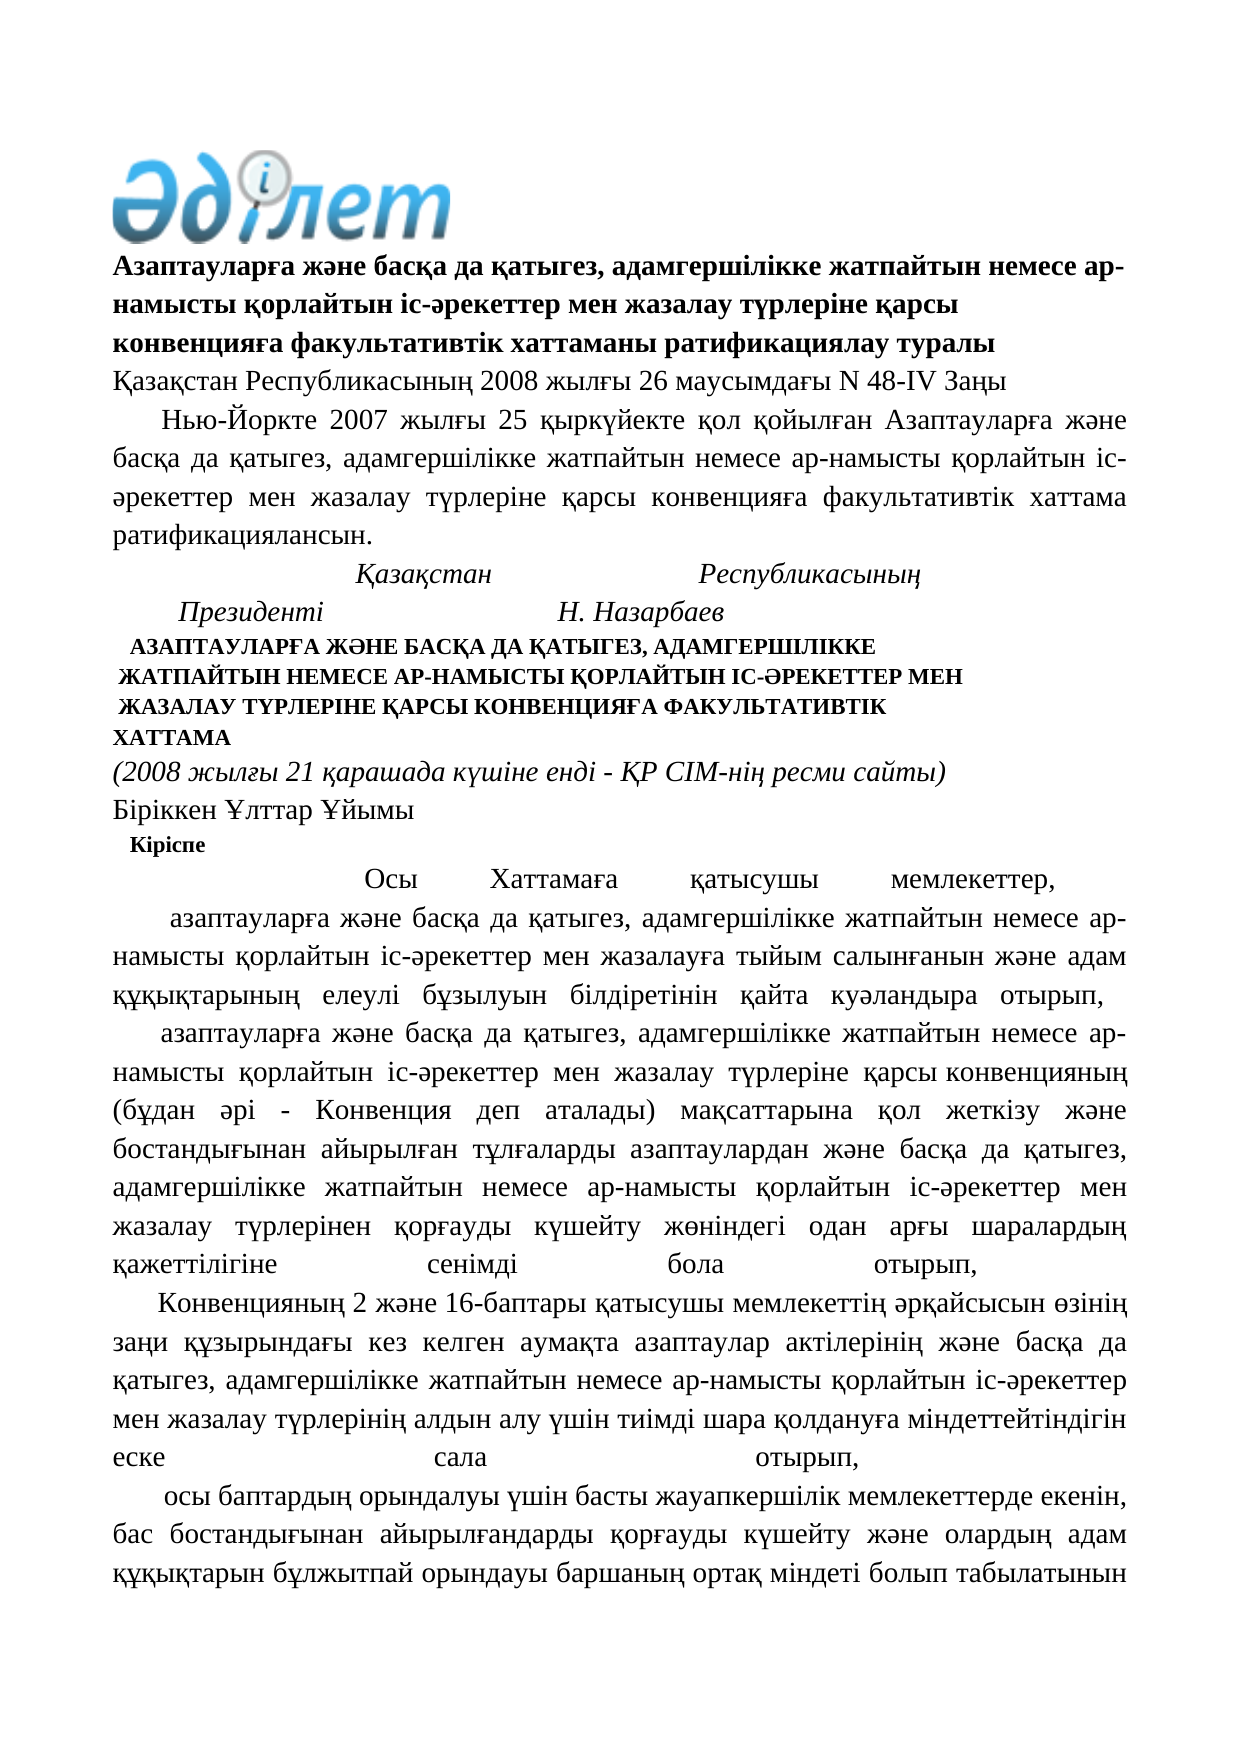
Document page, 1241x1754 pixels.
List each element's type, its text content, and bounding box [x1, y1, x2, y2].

text (2008 жылғы 21 қарашада күшіне енді - ҚР СІМ-нің ресми сайты) [112, 754, 1128, 787]
picture [112, 150, 451, 244]
text АЗАПТАУЛАРҒА ЖӘНЕ БАСҚА ДА ҚАТЫГЕЗ, АДАМГЕРШІЛІККЕ ЖАТПАЙТЫН НЕМЕСЕ АР-НАМЫСТЫ ҚОРЛАЙТЫН ІС-ӘРЕКЕТТЕР МЕН ЖАЗАЛАУ ТҮРЛЕРІНЕ ҚАРСЫ КОНВЕНЦИЯҒА ФАКУЛЬТАТИВТІК ХАТТАМА [112, 633, 1128, 750]
text Азаптауларға және басқа да қатыгез, адамгершілікке жатпайтын немесе ар-намысты қорлайтын іс-әрекеттер мен жазалау түрлеріне қарсы конвенцияға факультативтік хаттаманы ратификациялау туралы [112, 248, 1128, 358]
text Біріккен Ұлттар Ұйымы [112, 792, 1128, 826]
text Қазақстан Республикасының 2008 жылғы 26 маусымдағы N 48-IV Заңы [112, 363, 1128, 397]
text Қазақстан Республикасының Президенті Н. Назарбаев [112, 556, 1128, 628]
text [112, 861, 1128, 1588]
text Нью-Йоркте 2007 жылғы 25 қыркүйекте қол қойылған Азаптауларға және басқа да қатыгез, адамгершілікке жатпайтын немесе ар-намысты қорлайтын іс-әрекеттер мен жазалау түрлеріне қарсы конвенцияға факультативтік хаттама ратификациялансын. [112, 402, 1128, 551]
text Кіріспе [112, 831, 1128, 857]
